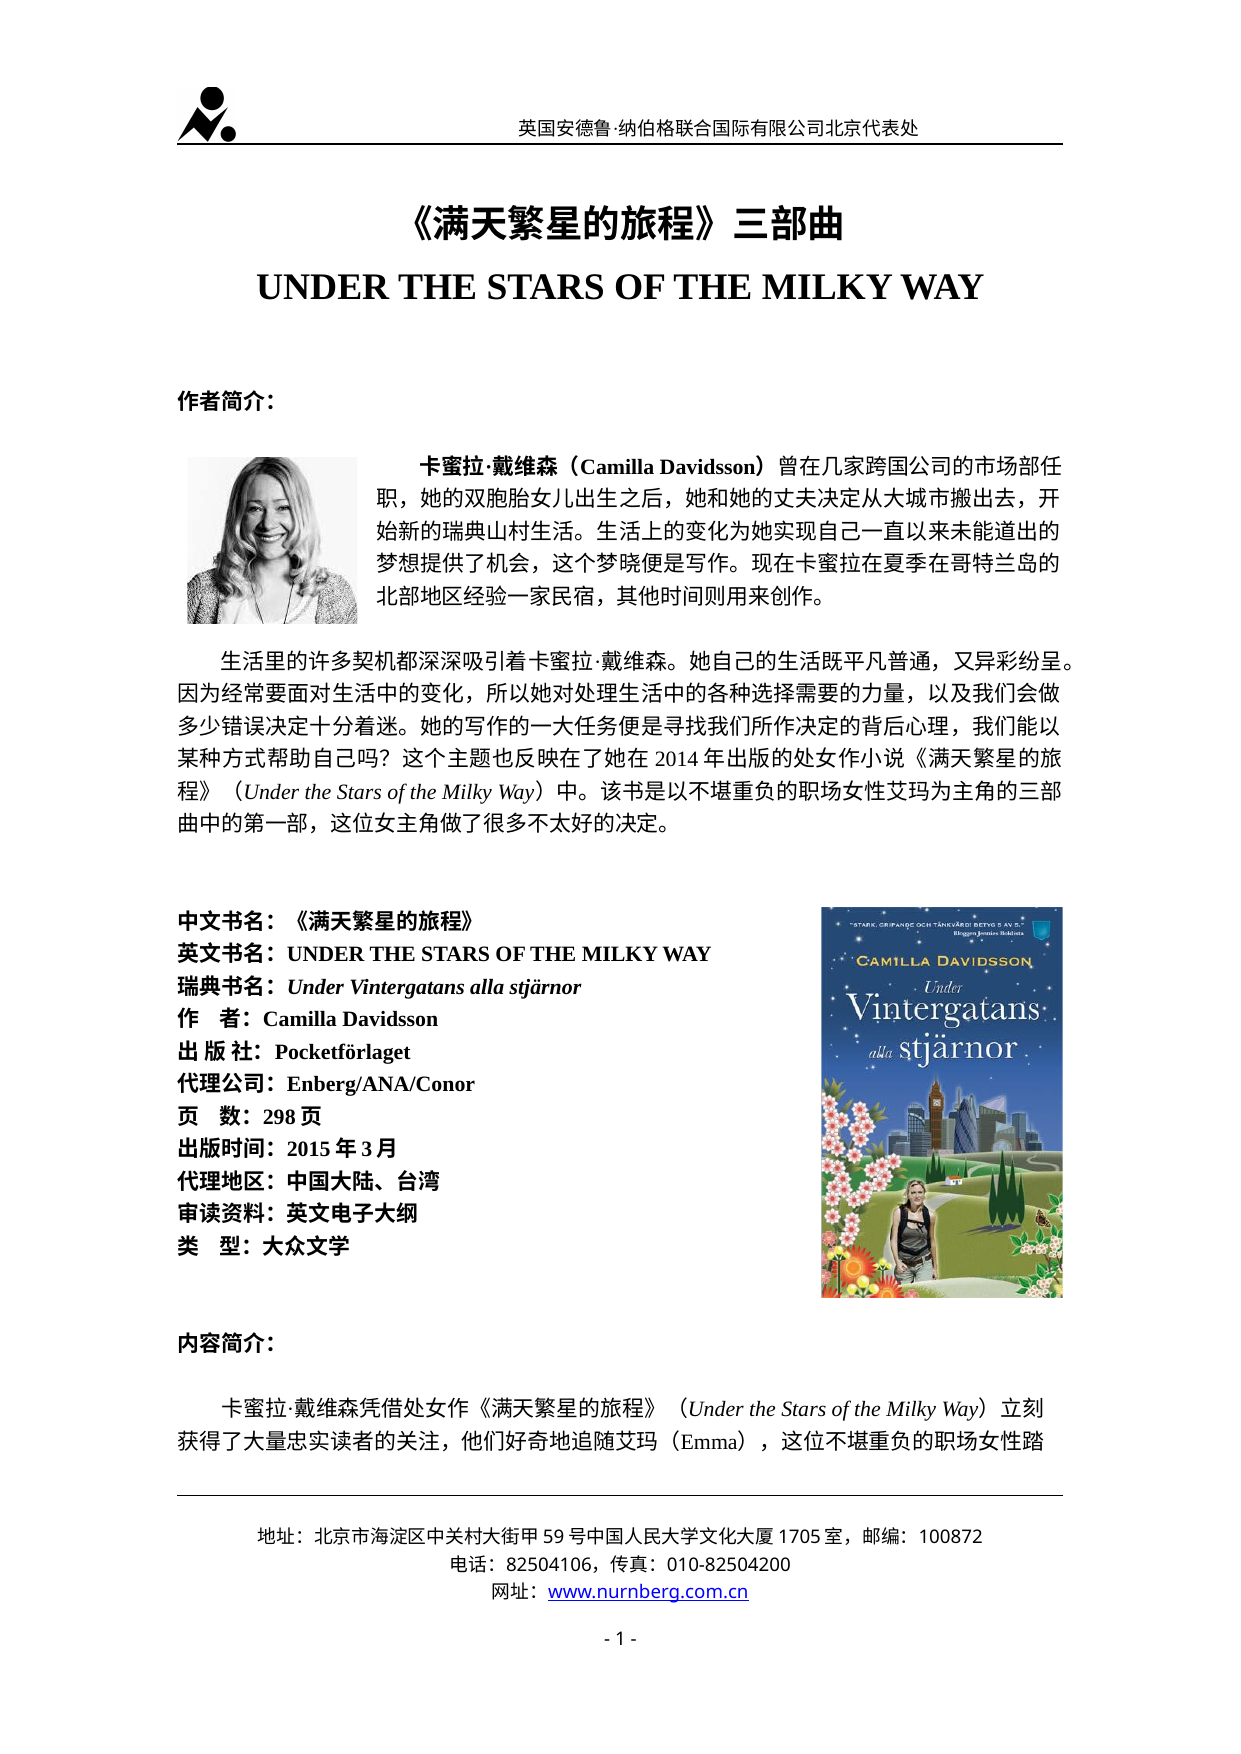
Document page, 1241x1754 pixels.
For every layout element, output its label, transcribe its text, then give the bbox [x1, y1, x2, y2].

text 类 型：大众文学 [177, 1228, 821, 1261]
text 内容简介： [177, 1326, 1063, 1358]
text 出版时间：2015年3月 [177, 1131, 821, 1163]
text 页 数：298页 [177, 1098, 821, 1131]
picture [187, 457, 358, 624]
text 审读资料：英文电子大纲 [177, 1196, 821, 1228]
text UNDER THE STARS OF THE MILKY WAY [177, 253, 1063, 318]
text 生活里的许多契机都深深吸引着卡蜜拉·戴维森。她自己的生活既平凡普通，又异彩纷呈。因为经常要面对生活中的变化，所以她对处理生活中的各种选择需要的力量，以及我们会做多少错误决定十分着迷。她的写作的一大任务便是寻找我们所作决定的背后心理，我们能以某种方式帮助自己吗？这个主题也反映在了她在2014年出版的处女作小说《满天繁星的旅程》（Under the Stars of the Milky Way）中。该书是以不堪重负的职场女性艾玛为主角的三部曲中的第一部，这位女主角做了很多不太好的决定。 [177, 643, 1063, 838]
text 英文书名：UNDER THE STARS OF THE MILKY WAY [177, 936, 821, 968]
text 作者简介： [177, 383, 1063, 416]
text 中文书名：《满天繁星的旅程》 [177, 903, 1063, 936]
text 瑞典书名：Under Vintergatans alla stjärnor [177, 968, 821, 1001]
text 代理公司：Enberg/ANA/Conor [177, 1066, 821, 1098]
text 代理地区：中国大陆、台湾 [177, 1163, 821, 1196]
text 出 版 社：Pocketförlaget [177, 1033, 821, 1066]
text 作 者：Camilla Davidsson [177, 1001, 821, 1033]
picture [821, 907, 1063, 1298]
text 《满天繁星的旅程》三部曲 [177, 188, 1063, 253]
picture [177, 87, 236, 142]
text 卡蜜拉·戴维森（Camilla Davidsson）曾在几家跨国公司的市场部任职，她的双胞胎女儿出生之后，她和她的丈夫决定从大城市搬出去，开始新的瑞典山村生活。生活上的变化为她实现自己一直以来未能道出的梦想提供了机会，这个梦晓便是写作。现在卡蜜拉在夏季在哥特兰岛的北部地区经验一家民宿，其他时间则用来创作。 [177, 448, 1063, 611]
